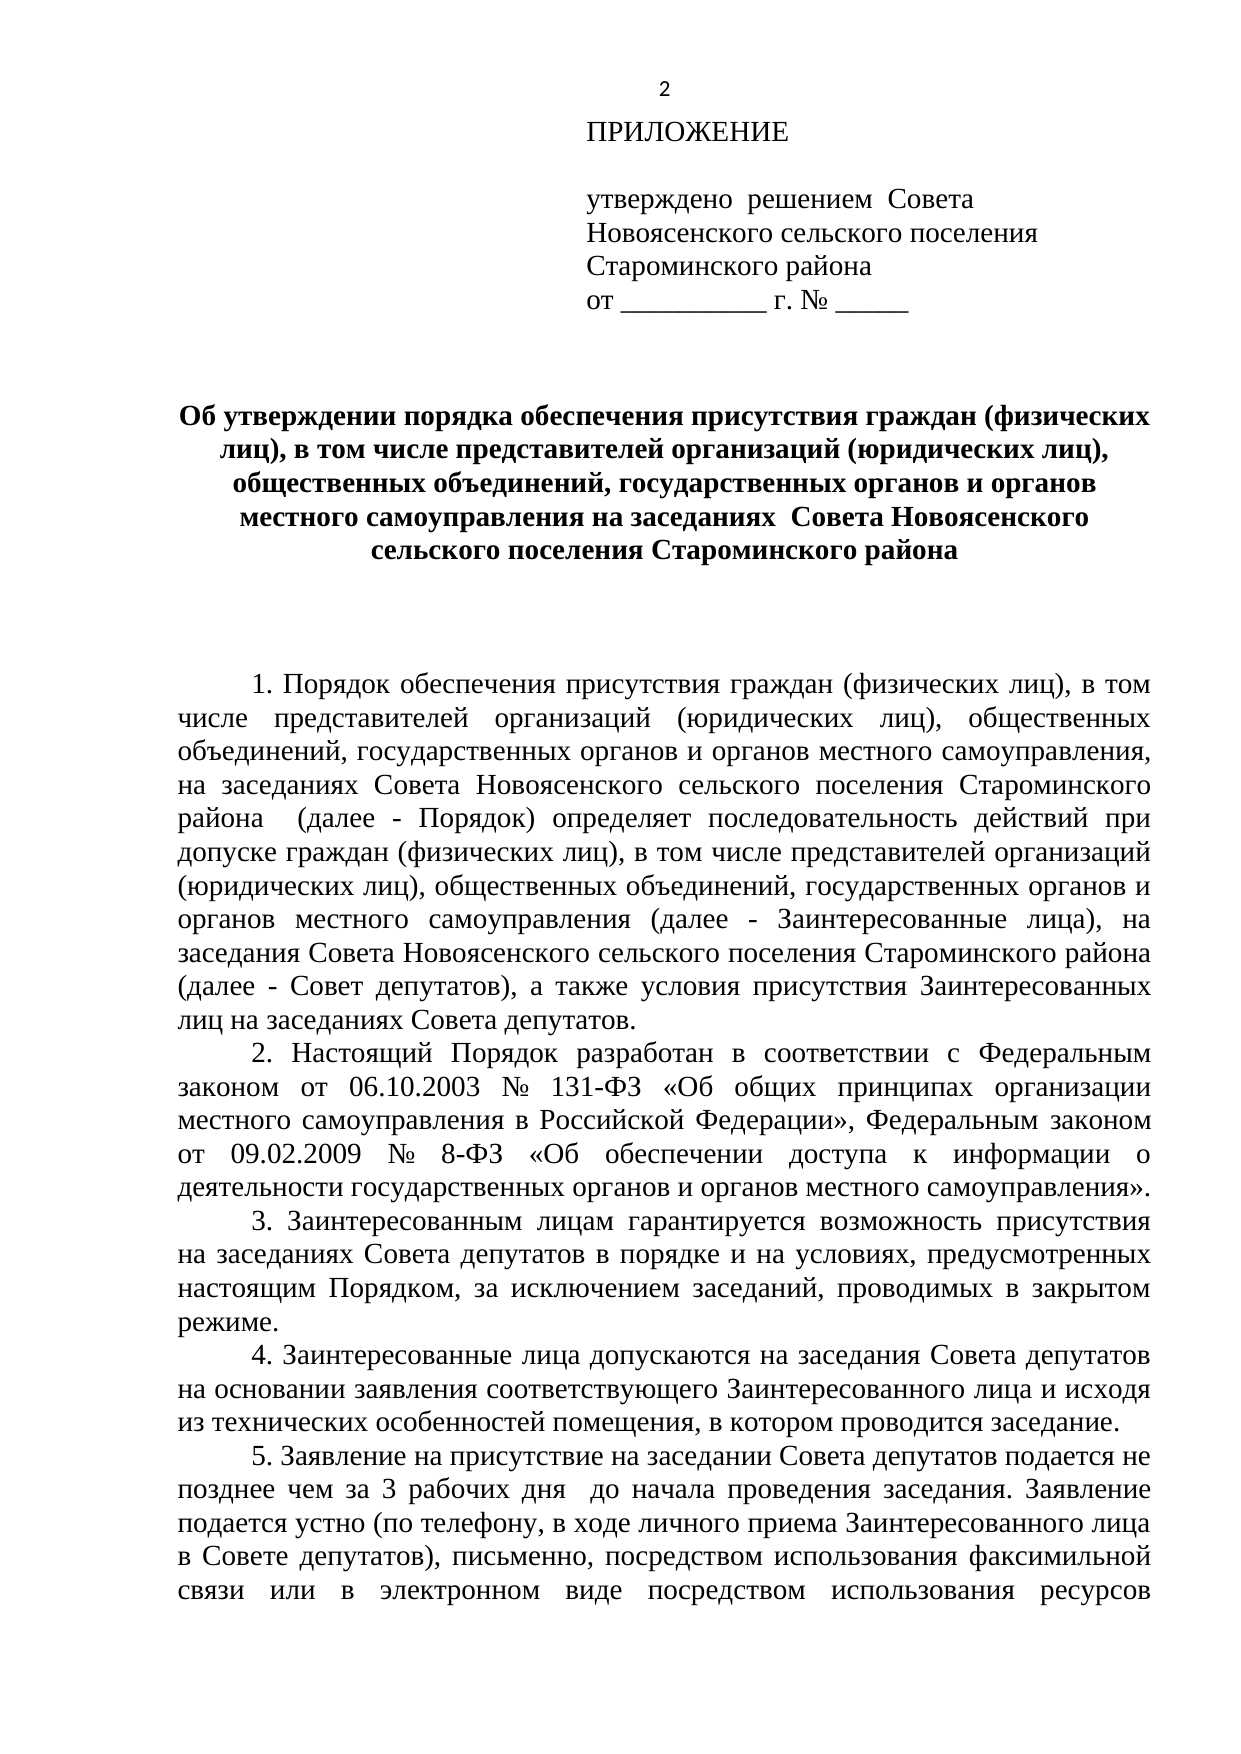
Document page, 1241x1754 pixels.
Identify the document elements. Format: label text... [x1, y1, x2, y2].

text 4. Заинтересованные лица допускаются на заседания Совета депутатов на основании заявления соответствующего Заинтересованного лица и исходя из технических особенностей помещения, в котором проводится заседание. [177, 1337, 1152, 1438]
title Об утверждении порядка обеспечения присутствия граждан (физических лиц), в том числе представителей организаций (юридических лиц), общественных объединений, государственных органов и органов местного самоуправления на заседаниях Совета Новоясенского сельского поселения Староминского района [177, 398, 1152, 566]
text 3. Заинтересованным лицам гарантируется возможность присутствия на заседаниях Совета депутатов в порядке и на условиях, предусмотренных настоящим Порядком, за исключением заседаний, проводимых в закрытом режиме. [177, 1203, 1152, 1337]
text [177, 1438, 1152, 1606]
text 2. Настоящий Порядок разработан в соответствии с Федеральным законом от 06.10.2003 № 131-ФЗ «Об общих принципах организации местного самоуправления в Российской Федерации», Федеральным законом от 09.02.2009 № 8-ФЗ «Об обеспечении доступа к информации о деятельности государственных органов и органов местного самоуправления». [177, 1035, 1152, 1203]
text 1. Порядок обеспечения присутствия граждан (физических лиц), в том числе представителей организаций (юридических лиц), общественных объединений, государственных органов и органов местного самоуправления, на заседаниях Совета Новоясенского сельского поселения Староминского района (далее - Порядок) определяет последовательность действий при допуске граждан (физических лиц), в том числе представителей организаций (юридических лиц), общественных объединений, государственных органов и органов местного самоуправления (далее - Заинтересованные лица), на заседания Совета Новоясенского сельского поселения Староминского района (далее - Совет депутатов), а также условия присутствия Заинтересованных лиц на заседаниях Совета депутатов. [177, 666, 1152, 1035]
